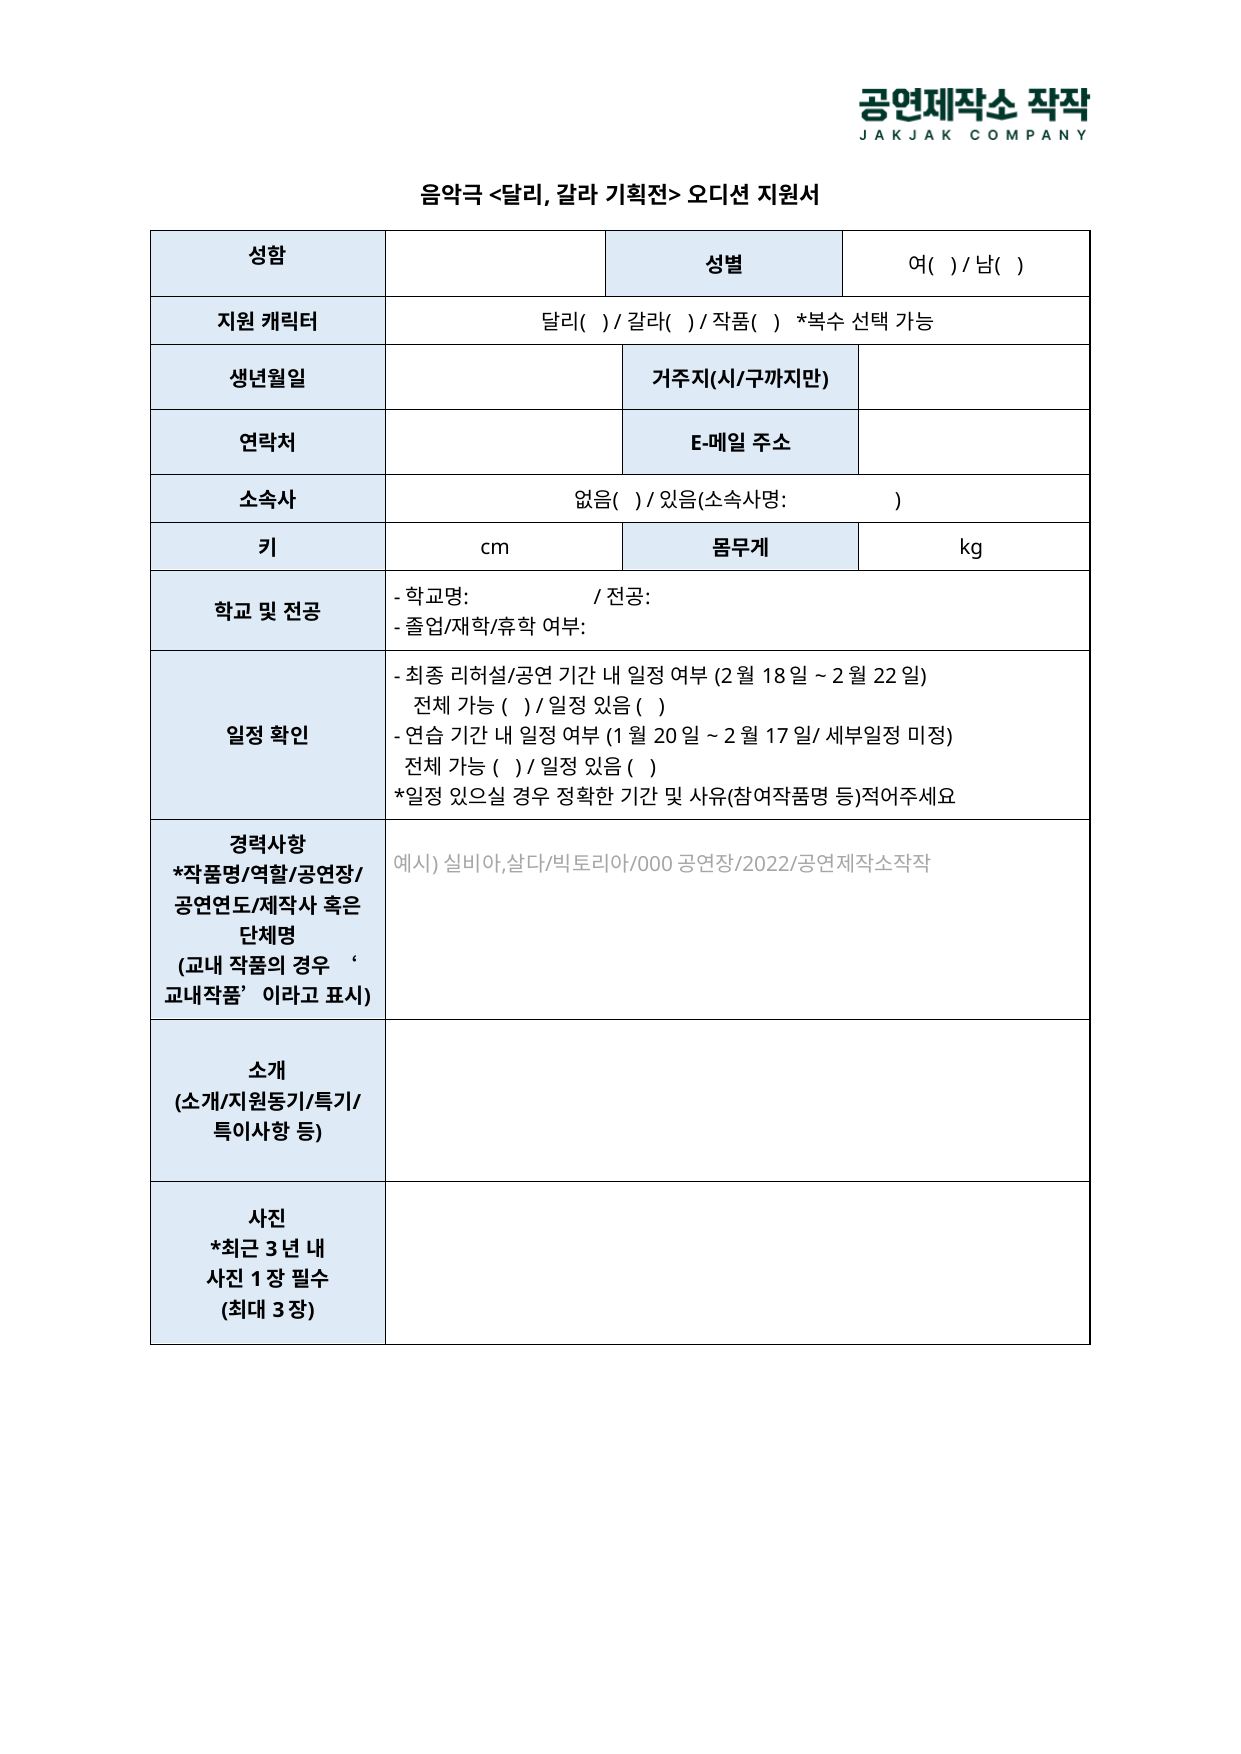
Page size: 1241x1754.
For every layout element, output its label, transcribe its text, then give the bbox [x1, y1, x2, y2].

table_cell [386, 1020, 1089, 1181]
text 음악극 <달리, 갈라 기획전> 오디션 지원서 [150, 177, 1090, 211]
table_header 성별 [606, 231, 842, 296]
table_cell [859, 345, 1089, 409]
table_cell 경력사항 *작품명/역할/공연장/공연연도/제작사 혹은 단체명 (교내 작품의 경우 ‘교내작품’이라고 표시) [151, 820, 385, 1018]
table_cell 키 [151, 523, 385, 569]
table_cell 소개 (소개/지원동기/특기/특이사항 등) [151, 1020, 385, 1181]
table_cell [386, 410, 622, 474]
table_cell 예시) 실비아,살다/빅토리아/000공연장/2022/공연제작소작작 [386, 820, 1089, 1018]
table_cell kg [859, 523, 1089, 569]
table_cell [859, 410, 1089, 474]
table_cell 달리( ) / 갈라( ) / 작품( ) *복수 선택 가능 [386, 297, 1089, 344]
table_header 성함 [151, 231, 385, 296]
table_cell [386, 345, 622, 409]
table_cell - 최종 리허설/공연 기간 내 일정 여부 (2월 18일 ~ 2월 22일) 전체 가능 ( ) / 일정 있음 ( ) - 연습 기간 내 일정 여부 (1월 20일 ~ 2월 17일/ 세부일정 미정) 전체 가능 ( ) / 일정 있음 ( ) *일정 있으실 경우 정확한 기간 및 사유(참여작품명 등)적어주세요 [386, 651, 1089, 819]
table_cell 학교 및 전공 [151, 571, 385, 650]
table_cell 지원 캐릭터 [151, 297, 385, 344]
table_cell 연락처 [151, 410, 385, 474]
picture [859, 88, 1091, 140]
table_cell [386, 1182, 1089, 1343]
table_header [386, 231, 605, 296]
table_cell 사진 *최근 3년 내 사진 1장 필수 (최대 3장) [151, 1182, 385, 1343]
table_cell 없음( ) / 있음(소속사명: ) [386, 475, 1089, 522]
table_header 여( ) / 남( ) [843, 231, 1089, 296]
table_cell cm [386, 523, 622, 569]
table_cell 일정 확인 [151, 651, 385, 819]
table_cell 거주지(시/구까지만) [623, 345, 858, 409]
table_cell 생년월일 [151, 345, 385, 409]
table_cell E-메일 주소 [623, 410, 858, 474]
table_cell 소속사 [151, 475, 385, 522]
table_cell - 학교명: / 전공: - 졸업/재학/휴학 여부: [386, 571, 1089, 650]
table_cell 몸무게 [623, 523, 858, 569]
